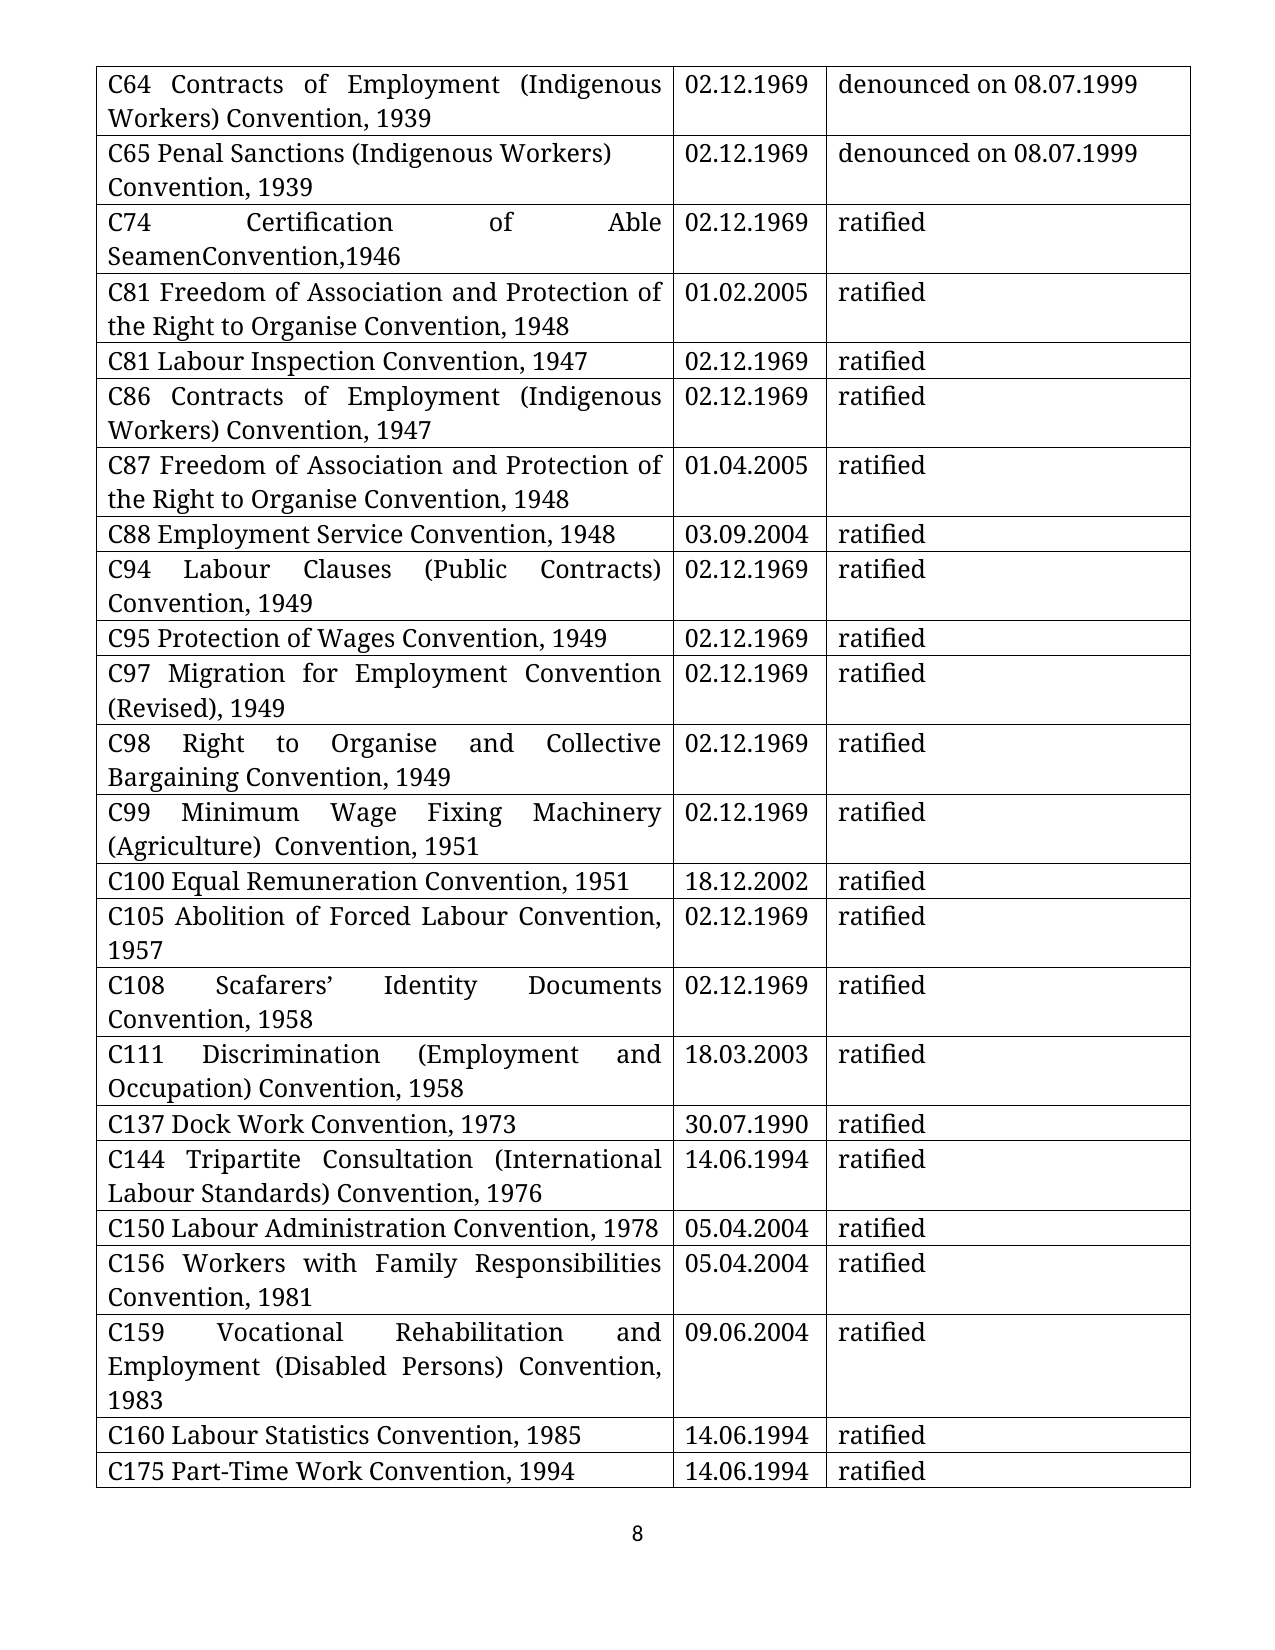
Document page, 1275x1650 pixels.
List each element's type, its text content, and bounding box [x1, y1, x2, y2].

table_cell 18.03.2003 [674, 1037, 826, 1105]
table_cell 02.12.1969 [674, 899, 826, 967]
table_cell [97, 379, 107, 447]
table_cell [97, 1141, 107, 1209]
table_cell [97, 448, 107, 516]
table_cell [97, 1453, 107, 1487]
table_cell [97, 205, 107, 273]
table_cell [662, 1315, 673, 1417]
table_cell 14.06.1994 [674, 1141, 826, 1209]
table_cell 02.12.1969 [674, 656, 826, 724]
table_cell denounced on 08.07.1999 [827, 67, 1190, 135]
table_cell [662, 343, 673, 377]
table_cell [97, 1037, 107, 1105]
table_cell ratified [827, 968, 1190, 1036]
table_cell 02.12.1969 [674, 67, 826, 135]
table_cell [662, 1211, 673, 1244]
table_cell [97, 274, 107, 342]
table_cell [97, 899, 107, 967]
table_cell ratified [827, 205, 1190, 273]
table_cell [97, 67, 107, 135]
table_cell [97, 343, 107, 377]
table_cell ratified [827, 552, 1190, 620]
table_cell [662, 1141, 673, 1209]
table_cell ratified [827, 379, 1190, 447]
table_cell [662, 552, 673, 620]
table_cell ratified [827, 899, 1190, 967]
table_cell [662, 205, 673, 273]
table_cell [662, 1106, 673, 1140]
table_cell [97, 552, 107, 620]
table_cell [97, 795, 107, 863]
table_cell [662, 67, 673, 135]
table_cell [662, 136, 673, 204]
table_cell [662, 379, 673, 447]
table_cell 02.12.1969 [674, 725, 826, 793]
table_cell 02.12.1969 [674, 795, 826, 863]
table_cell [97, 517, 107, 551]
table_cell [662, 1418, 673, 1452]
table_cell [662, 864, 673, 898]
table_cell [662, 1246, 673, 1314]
table_cell 02.12.1969 [674, 379, 826, 447]
table_cell denounced on 08.07.1999 [827, 136, 1190, 204]
table_cell ratified [827, 1246, 1190, 1314]
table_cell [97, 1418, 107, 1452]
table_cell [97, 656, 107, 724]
table_cell 05.04.2004 [674, 1246, 826, 1314]
table_cell ratified [827, 795, 1190, 863]
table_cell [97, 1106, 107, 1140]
table_cell ratified [827, 656, 1190, 724]
table_cell ratified [827, 725, 1190, 793]
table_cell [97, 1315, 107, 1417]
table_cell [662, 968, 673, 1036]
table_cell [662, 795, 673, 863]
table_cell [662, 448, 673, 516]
table_cell 02.12.1969 [674, 968, 826, 1036]
table_cell 02.12.1969 [674, 552, 826, 620]
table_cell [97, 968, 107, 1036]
table_cell ratified [827, 448, 1190, 516]
table_cell 02.12.1969 [674, 205, 826, 273]
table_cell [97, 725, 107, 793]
table_cell ratified [827, 1037, 1190, 1105]
table_cell ratified [827, 1141, 1190, 1209]
table_cell 01.02.2005 [674, 274, 826, 342]
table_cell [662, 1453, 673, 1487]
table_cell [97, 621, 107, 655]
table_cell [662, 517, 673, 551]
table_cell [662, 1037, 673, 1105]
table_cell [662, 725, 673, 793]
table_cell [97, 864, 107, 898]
table_cell 02.12.1969 [674, 136, 826, 204]
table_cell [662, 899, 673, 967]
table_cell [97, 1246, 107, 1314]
table_cell ratified [827, 274, 1190, 342]
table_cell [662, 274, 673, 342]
table_cell ratified [827, 1315, 1190, 1417]
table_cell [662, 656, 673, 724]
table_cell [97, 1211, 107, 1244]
table_cell 01.04.2005 [674, 448, 826, 516]
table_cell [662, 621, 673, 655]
table_cell 09.06.2004 [674, 1315, 826, 1417]
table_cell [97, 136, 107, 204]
